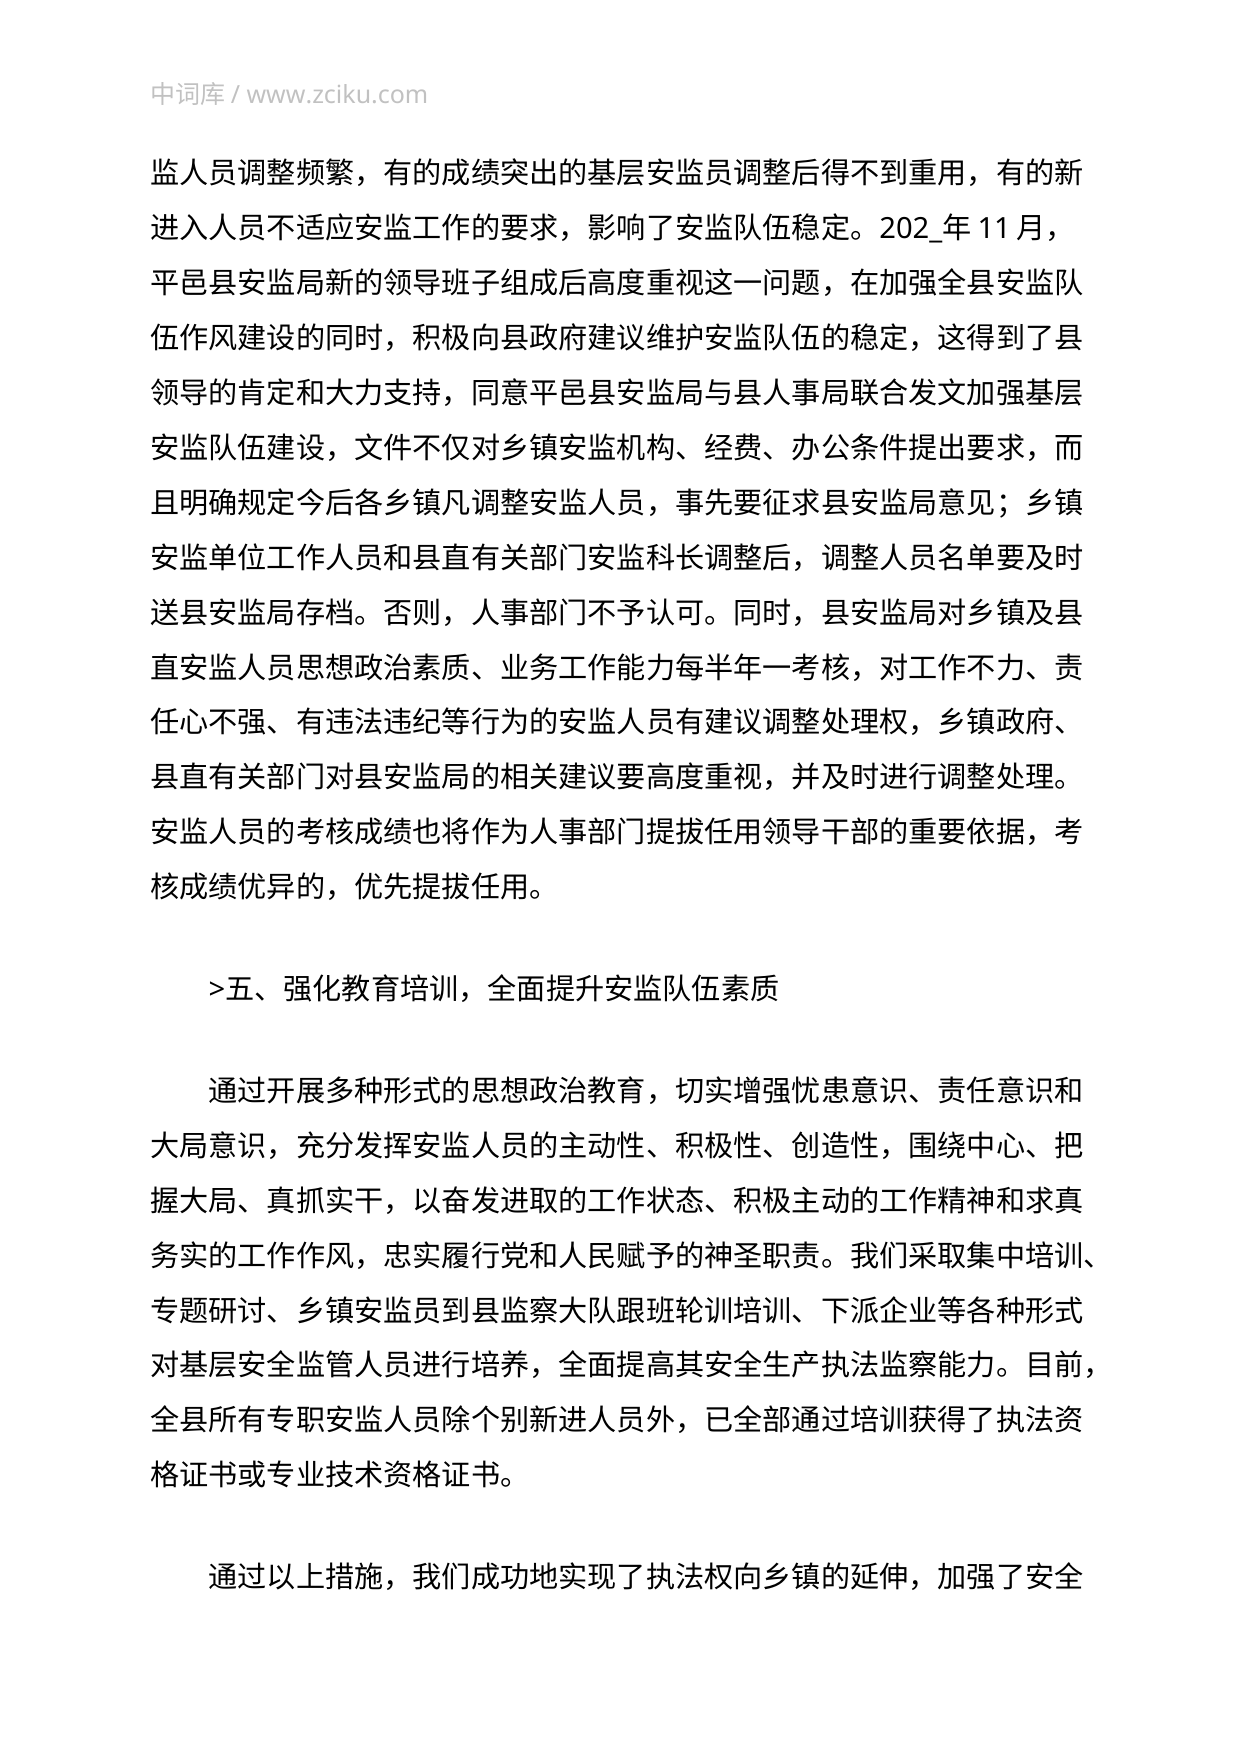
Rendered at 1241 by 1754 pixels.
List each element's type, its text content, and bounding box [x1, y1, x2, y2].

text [150, 150, 1090, 906]
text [150, 1553, 1090, 1596]
text 通过开展多种形式的思想政治教育，切实增强忧患意识、责任意识和大局意识，充分发挥安监人员的主动性、积极性、创造性，围绕中心、把握大局、真抓实干，以奋发进取的工作状态、积极主动的工作精神和求真务实的工作作风，忠实履行党和人民赋予的神圣职责。我们采取集中培训、专题研讨、乡镇安监员到县监察大队跟班轮训培训、下派企业等各种形式对基层安全监管人员进行培养，全面提高其安全生产执法监察能力。目前，全县所有专职安监人员除个别新进人员外，已全部通过培训获得了执法资格证书或专业技术资格证书。 [150, 1067, 1090, 1494]
text >五、强化教育培训，全面提升安监队伍素质 [150, 966, 1090, 1008]
